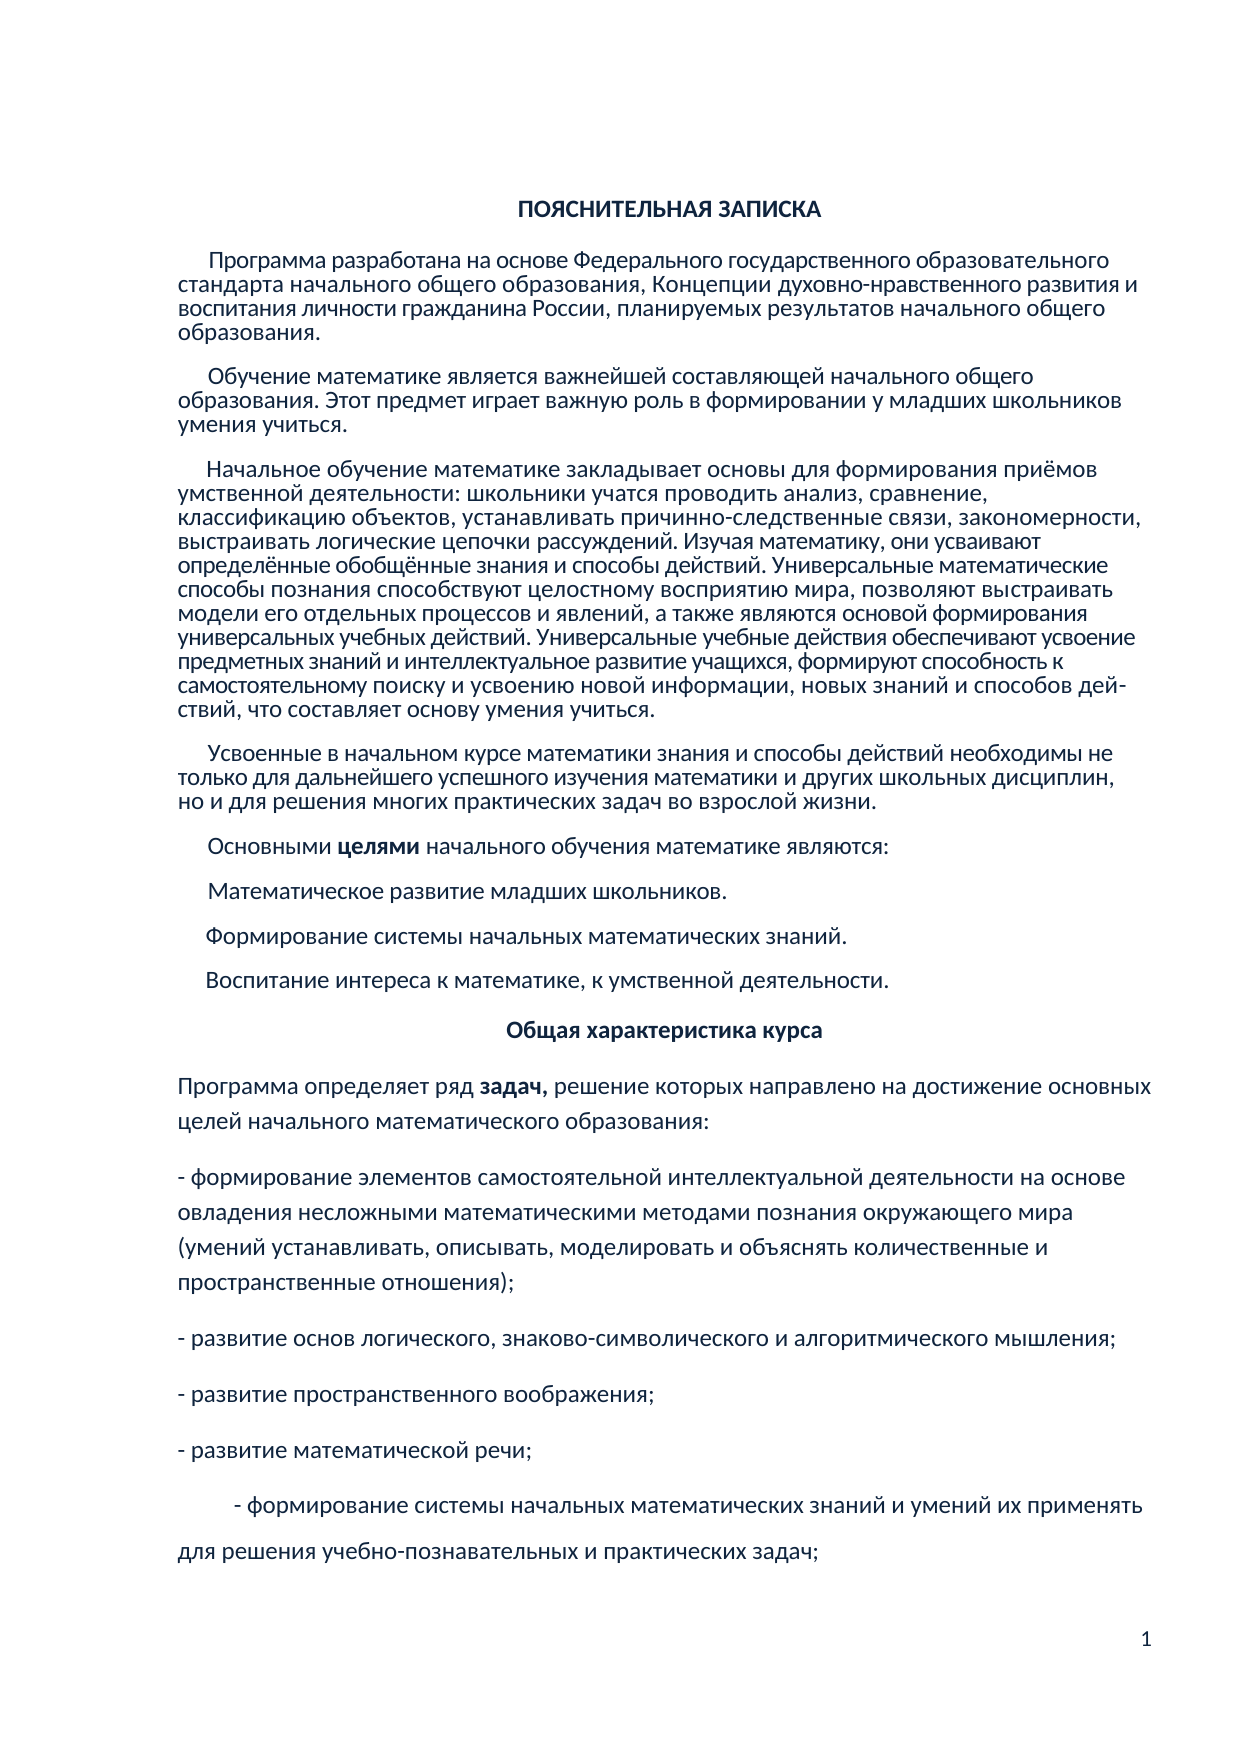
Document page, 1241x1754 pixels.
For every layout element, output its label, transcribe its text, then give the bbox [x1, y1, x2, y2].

text Программа определяет ряд задач, решение которых направлено на достижение основных целей начального математического образования: [177, 1070, 1152, 1136]
text Программа разработана на основе Федерального государственного образовательного стандарта начального общего образования, Концепции духовно-нравственного развития и воспитания личности гражданина России, планируемых результатов начального общего образования. [178, 249, 1152, 345]
text Начальное обучение математике закладывает основы для формирования приёмов умственной деятельности: школьники учатся проводить анализ, сравнение, классификацию объектов, устанавливать причинно-следственные связи, закономерности, выстраивать логические цепочки рассуждений. Изучая математику, они усваивают определённые обобщённые знания и способы действий. Универсальные математические способы познания способствуют целостному восприятию мира, позволяют выстраивать модели его отдельных процессов и явлений, а также являются основой формирования универсальных учебных действий. Универсальные учебные действия обеспечивают усвоение предметных знаний и интеллектуальное развитие учащихся, формируют способность к самостоятельному поиску и усвоению новой информации, новых знаний и способов действий, что составляет основу умения учиться. [177, 458, 1149, 722]
text Основными целями начального обучения математике являются: [178, 835, 1108, 859]
text Обучение математике является важнейшей составляющей начального общего образования. Этот предмет играет важную роль в формировании у младших школьников умения учиться. [178, 366, 1151, 437]
text - формирование элементов самостоятельной интеллектуальной деятельности на основе овладения несложными математическими методами познания окружающего мира (умений устанавливать, описывать, моделировать и объяснять количественные и пространственные отношения); [177, 1161, 1152, 1297]
text Математическое развитие младших школьников. [178, 880, 1108, 904]
text Усвоенные в начальном курсе математики знания и способы действий необходимы не только для дальнейшего успешного изучения математики и других школьных дисциплин, но и для решения многих практических задач во взрослой жизни. [178, 743, 1145, 814]
text Воспитание интереса к математике, к умственной деятельности. [178, 970, 1108, 994]
text Общая характеристика курса [177, 1014, 1152, 1045]
text ПОЯСНИТЕЛЬНАЯ ЗАПИСКА [188, 193, 1152, 224]
text Формирование системы начальных математических знаний. [178, 925, 1108, 949]
text - развитие основ логического, знаково-символического и алгоритмического мышления; [177, 1322, 1152, 1353]
text - развитие математической речи; [177, 1434, 1152, 1464]
text - развитие пространственного воображения; [177, 1378, 1152, 1408]
text - формирование системы начальных математических знаний и умений их применять для решения учебно-познавательных и практических задач; [177, 1489, 1152, 1566]
